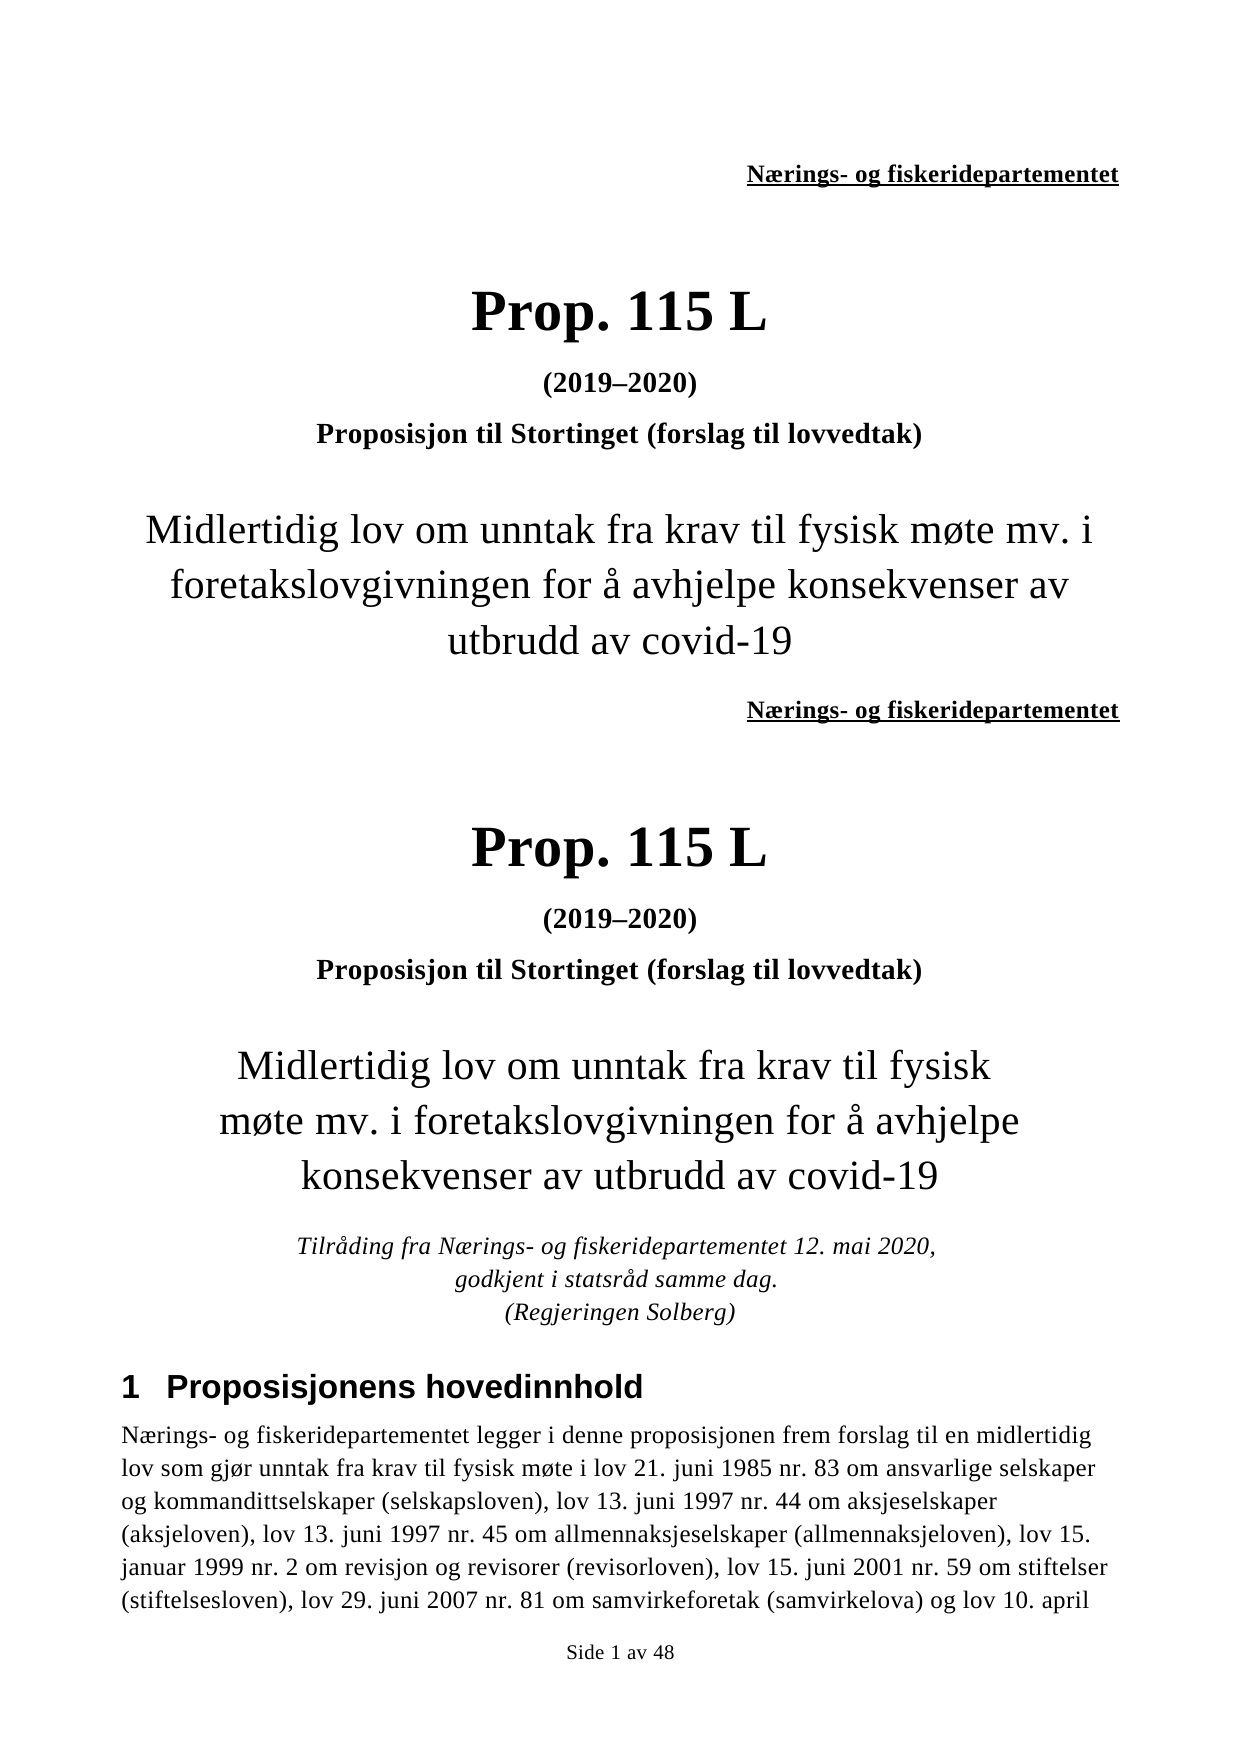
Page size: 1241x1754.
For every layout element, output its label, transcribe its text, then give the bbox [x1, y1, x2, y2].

text Midlertidig lov om unntak fra krav til fysisk møte mv. i foretakslovgivningen for å avhjelpe konsekvenser av utbrudd av covid-19 [121, 1041, 1119, 1199]
text Tilråding fra Nærings- og fiskeridepartementet 12. mai 2020, godkjent i statsråd samme dag. (Regjeringen Solberg) [121, 1231, 1119, 1326]
text Proposisjon til Stortinget (forslag til lovvedtak) [121, 416, 1119, 450]
text Nærings- og fiskeridepartementet [121, 695, 1119, 724]
text Nærings- og fiskeridepartementet [121, 159, 1119, 188]
text (2019–2020) [121, 901, 1119, 934]
text (2019–2020) [121, 365, 1119, 399]
text Proposisjon til Stortinget (forslag til lovvedtak) [121, 952, 1119, 986]
text Prop. 115 L [121, 811, 1119, 878]
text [121, 1420, 1119, 1614]
subtitle Proposisjonens hovedinnhold [121, 1367, 1119, 1406]
text Prop. 115 L [121, 276, 1119, 343]
text Midlertidig lov om unntak fra krav til fysisk møte mv. i foretakslovgivningen for å avhjelpe konsekvenser av utbrudd av covid-19 [121, 505, 1119, 663]
